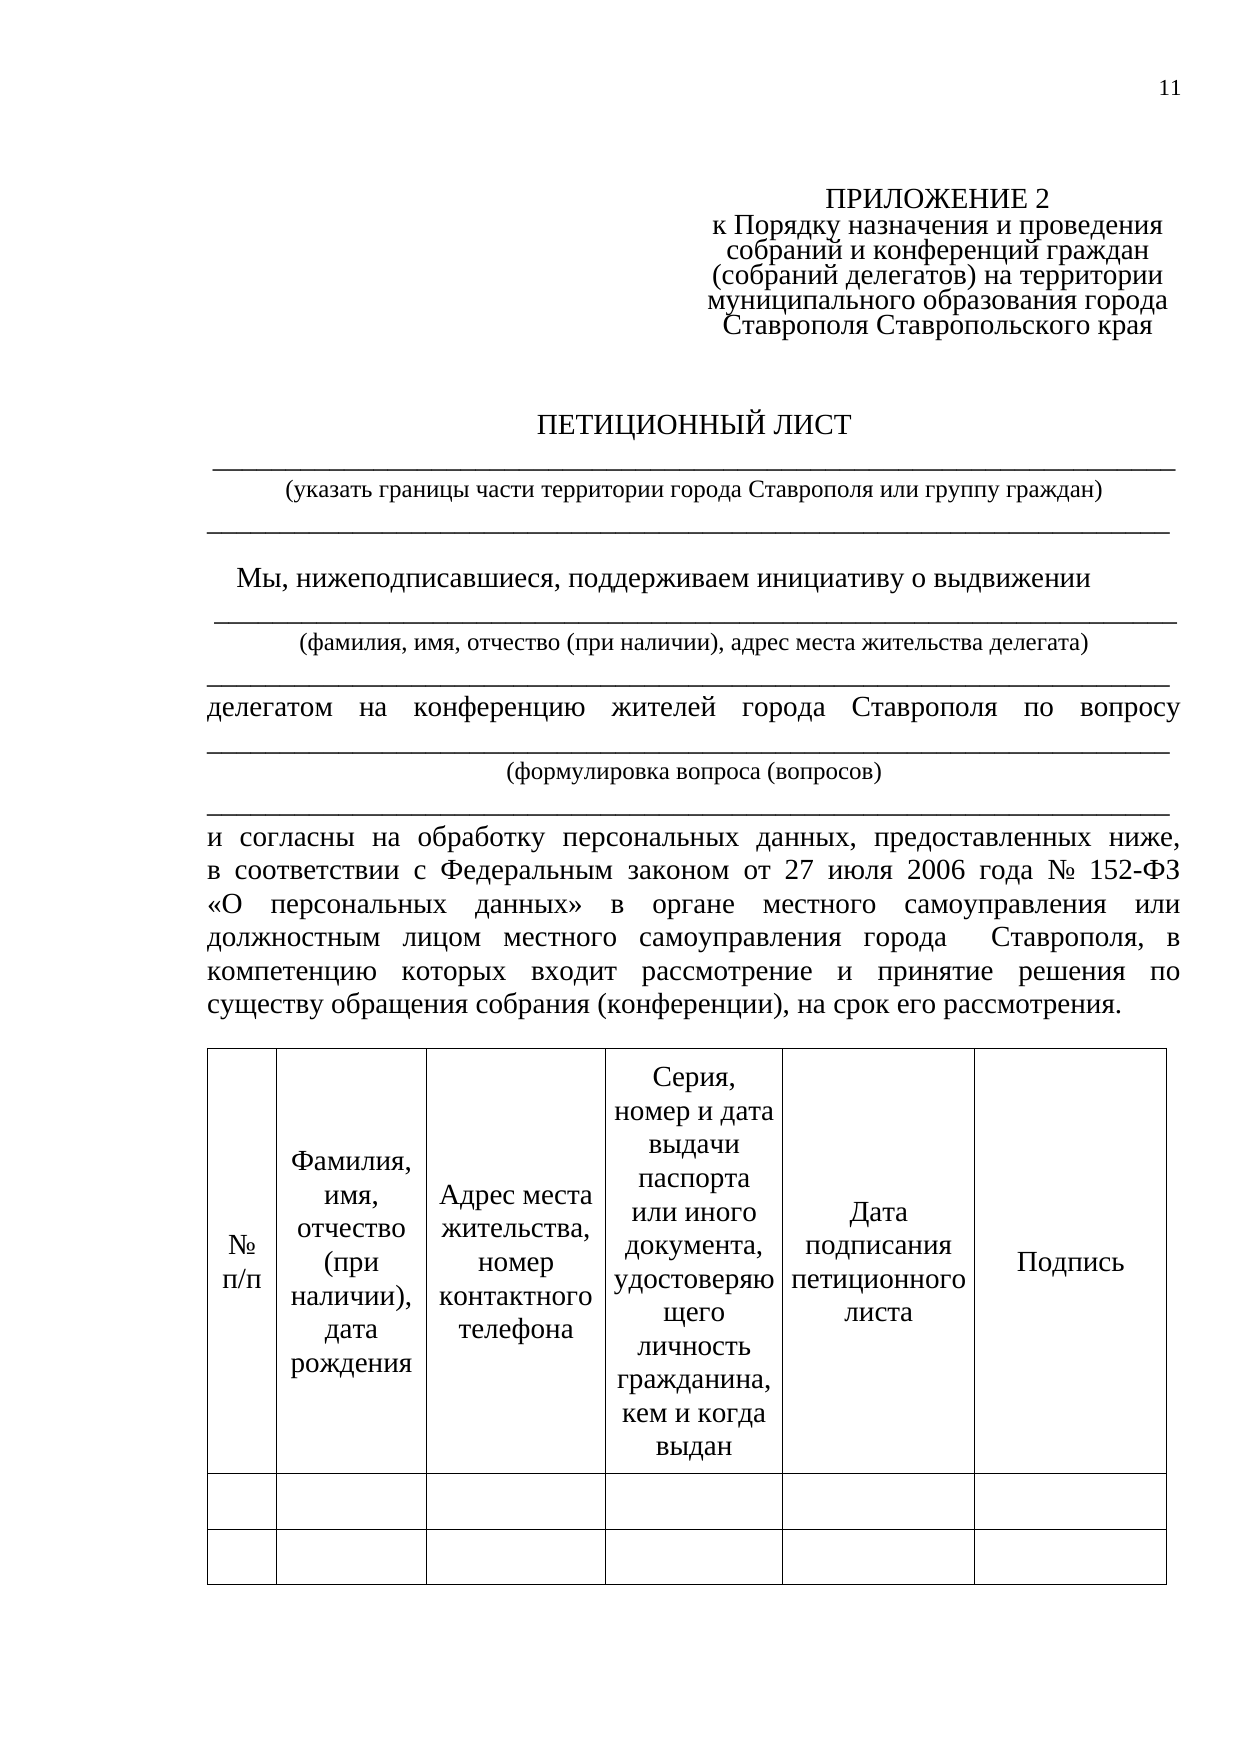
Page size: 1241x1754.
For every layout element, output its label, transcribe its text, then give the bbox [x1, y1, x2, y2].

text ПРИЛОЖЕНИЕ 2 [694, 181, 1181, 215]
table_cell [783, 1530, 974, 1584]
table_cell [427, 1530, 605, 1584]
table_cell [277, 1474, 426, 1528]
text и согласны на обработку персональных данных, предоставленных ниже, в соответствии с Федеральным законом от 27 июля 2006 года № 152-ФЗ «О персональных данных» в органе местного самоуправления или должностным лицом местного самоуправления города Ставрополя, в компетенцию которых входит рассмотрение и принятие решения по существу обращения собрания (конференции), на срок его рассмотрения. [207, 819, 1181, 1020]
text (фамилия, имя, отчество (при наличии), адрес места жительства делегата) [207, 627, 1181, 656]
text ПЕТИЦИОННЫЙ ЛИСТ __________________________________________________________________ [207, 407, 1181, 474]
table_header Адрес места жительства, номер контактного телефона [427, 1049, 605, 1473]
table_header Подпись [975, 1049, 1166, 1473]
table_cell [606, 1474, 782, 1528]
table_cell [427, 1474, 605, 1528]
text __________________________________________________________________ [207, 785, 1181, 819]
text __________________________________________________________________ [207, 656, 1181, 689]
text __________________________________________________________________ [207, 593, 1181, 627]
table_header Дата подписания петиционного листа [783, 1049, 974, 1473]
table_cell [975, 1474, 1166, 1528]
table_header Фамилия, имя, отчество (при наличии), дата рождения [277, 1049, 426, 1473]
table_cell [277, 1530, 426, 1584]
text (указать границы части территории города Ставрополя или группу граждан) [207, 474, 1181, 503]
table_header Серия, номер и дата выдачи паспорта или иного документа, удостоверяющего личность гражданина, кем и когда выдан [606, 1049, 782, 1473]
table_header № п/п [208, 1049, 276, 1473]
table_cell [606, 1530, 782, 1584]
text к Порядку назначения и проведения собраний и конференций граждан (собраний делегатов) на территории муниципального образования города Ставрополя Ставропольского края [694, 215, 1181, 340]
text __________________________________________________________________ [207, 503, 1181, 536]
table_cell [208, 1530, 276, 1584]
table_cell [783, 1474, 974, 1528]
text делегатом на конференцию жителей города Ставрополя по вопросу __________________________________________________________________ [207, 689, 1181, 756]
text Мы, нижеподписавшиеся, поддерживаем инициативу о выдвижении [207, 560, 1181, 593]
text (формулировка вопроса (вопросов) [207, 756, 1181, 785]
table_cell [208, 1474, 276, 1528]
table_cell [975, 1530, 1166, 1584]
